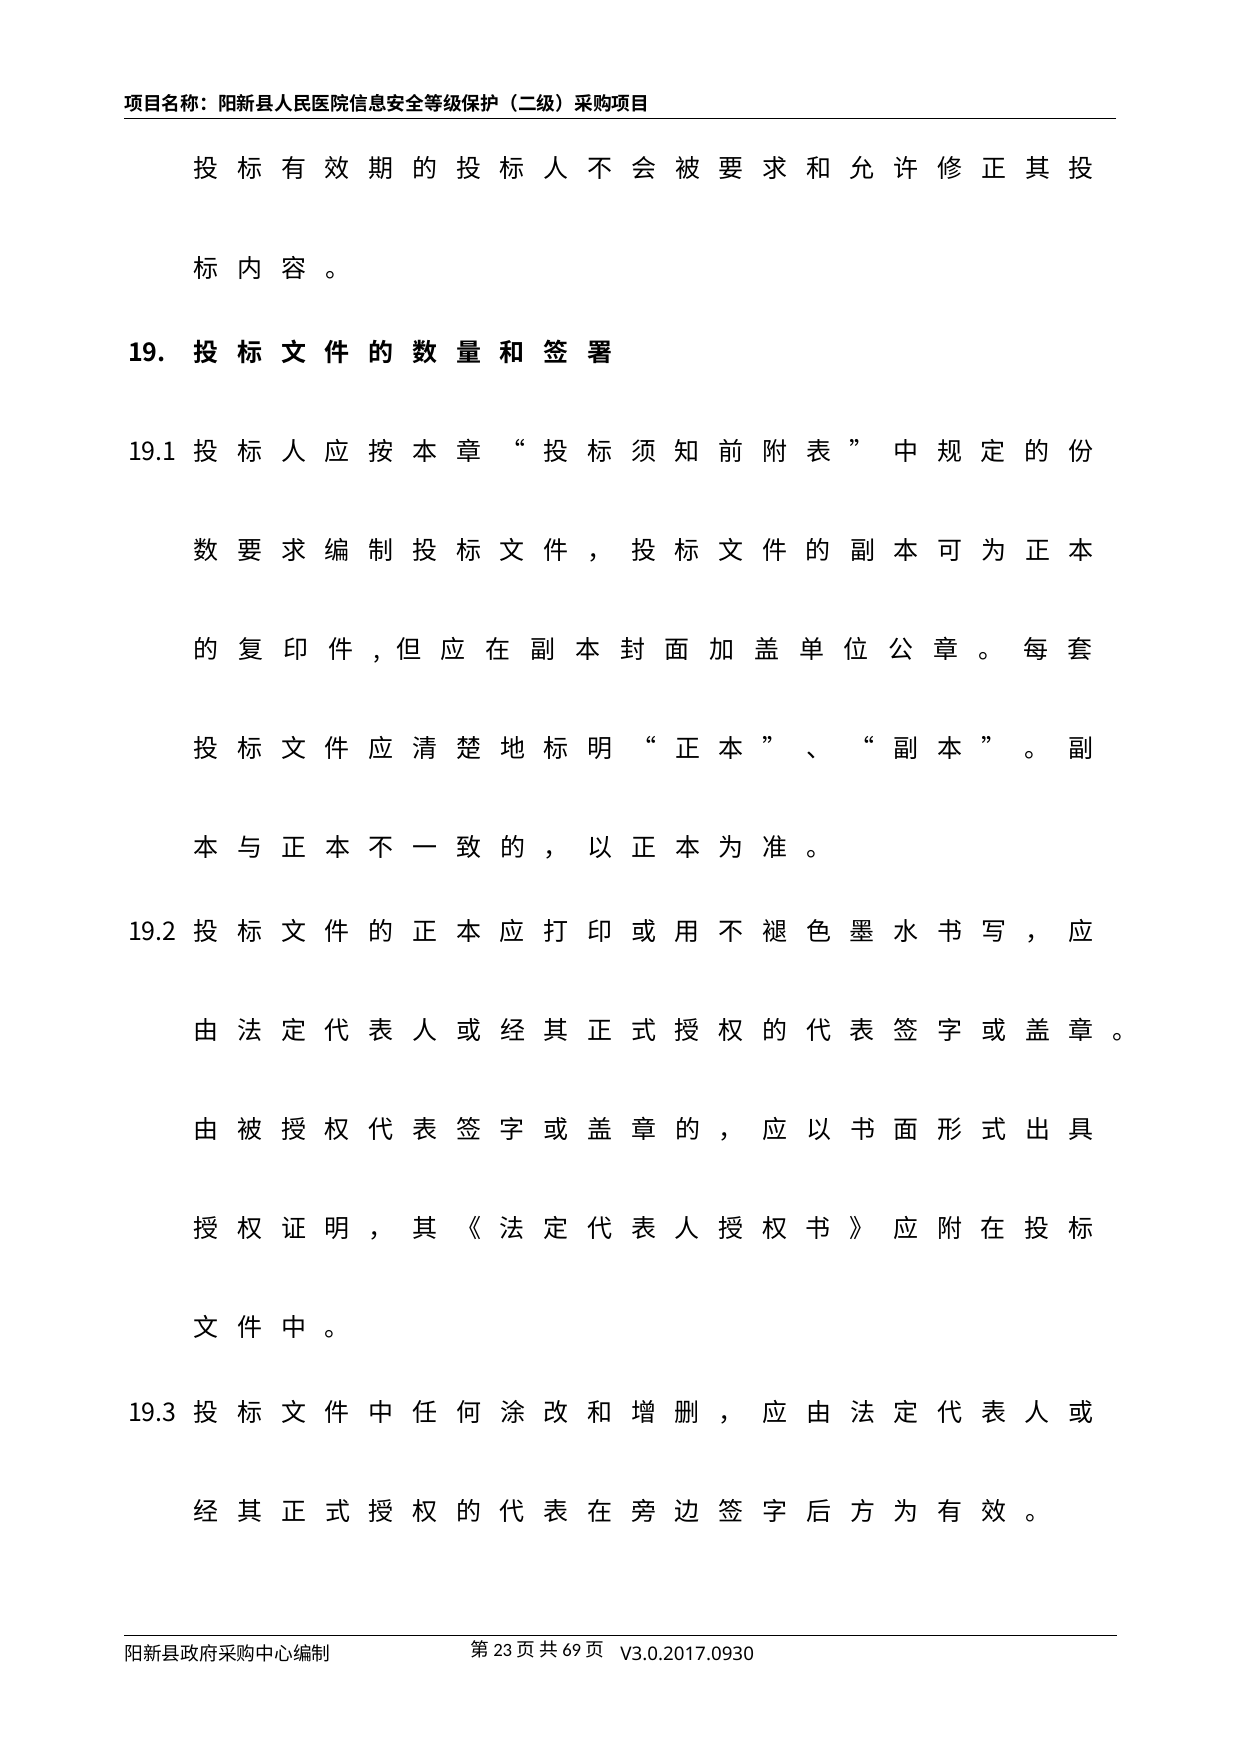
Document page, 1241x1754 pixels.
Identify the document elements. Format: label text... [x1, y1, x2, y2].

list 投标文件中任何涂改和增删，应由法定代表人或经其正式授权的代表在旁边签字后方为有效。 [128, 1377, 1112, 1542]
list 投标人应按本章“投标须知前附表”中规定的份数要求编制投标文件，投标文件的副本可为正本的复印件,但应在副本封面加盖单位公章。每套投标文件应清楚地标明“正本”、“副本”。副本与正本不一致的，以正本为准。 [128, 416, 1112, 879]
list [128, 134, 1112, 299]
list 投标文件的数量和签署 [128, 317, 1112, 383]
list 投标文件的正本应打印或用不褪色墨水书写，应由法定代表人或经其正式授权的代表签字或盖章。由被授权代表签字或盖章的，应以书面形式出具授权证明，其《法定代表人授权书》应附在投标文件中。 [128, 897, 1112, 1359]
